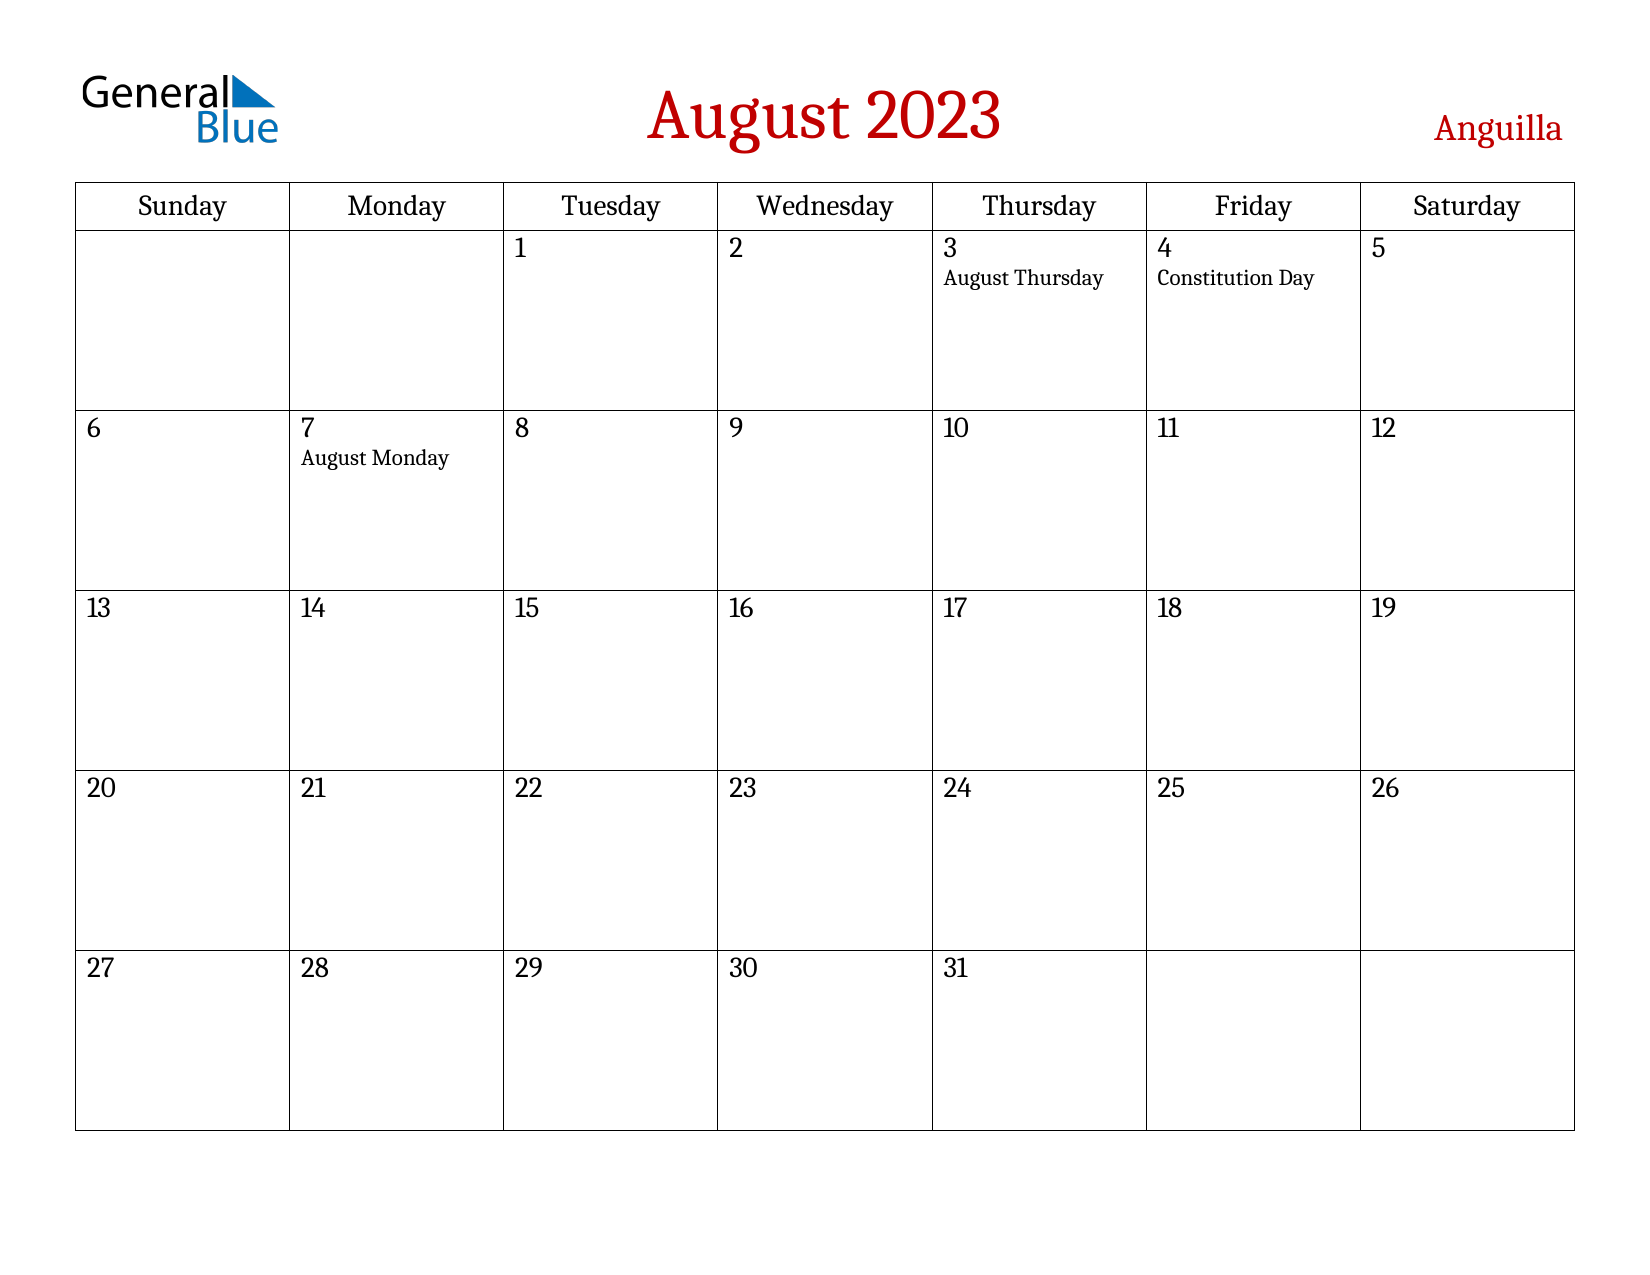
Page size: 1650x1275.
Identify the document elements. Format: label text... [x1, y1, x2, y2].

table_cell [504, 985, 717, 1130]
table_cell 4 [1147, 231, 1360, 264]
table_cell 8 [504, 411, 717, 444]
table_cell [290, 985, 503, 1130]
table_cell 14 [290, 591, 503, 625]
table_cell 3 [933, 231, 1146, 264]
table_cell 31 [933, 951, 1146, 985]
table_cell 30 [718, 951, 932, 985]
table_cell [76, 625, 289, 770]
table_cell Thursday [933, 183, 1146, 230]
table_cell 23 [718, 771, 932, 805]
table_cell [1147, 951, 1360, 985]
table_cell [1361, 985, 1574, 1130]
table_cell [76, 805, 289, 950]
table_cell Tuesday [504, 183, 717, 230]
table_cell [1147, 985, 1360, 1130]
table_cell August Monday [290, 445, 503, 590]
table_cell 18 [1147, 591, 1360, 625]
table_header [76, 75, 503, 182]
table_cell [1361, 805, 1574, 950]
table_cell [718, 985, 932, 1130]
table_header August 2023 [504, 75, 1146, 182]
table_cell August Thursday [933, 265, 1146, 410]
table_cell [1361, 265, 1574, 410]
table_cell [1147, 805, 1360, 950]
table_cell [718, 445, 932, 590]
table_cell 21 [290, 771, 503, 805]
table_cell 22 [504, 771, 717, 805]
table_cell [718, 265, 932, 410]
table_cell [1361, 951, 1574, 985]
table_cell 16 [718, 591, 932, 625]
table_cell 27 [76, 951, 289, 985]
table_cell [76, 985, 289, 1130]
table_cell 26 [1361, 771, 1574, 805]
table_cell Wednesday [718, 183, 932, 230]
table_cell 17 [933, 591, 1146, 625]
table_cell 11 [1147, 411, 1360, 444]
table_cell 6 [76, 411, 289, 444]
table_cell 13 [76, 591, 289, 625]
table_cell 25 [1147, 771, 1360, 805]
table_cell [504, 445, 717, 590]
table_cell 9 [718, 411, 932, 444]
table_cell Sunday [76, 183, 289, 230]
table_cell [1147, 445, 1360, 590]
table_cell [76, 231, 289, 264]
table_cell [718, 805, 932, 950]
table_cell 7 [290, 411, 503, 444]
table_cell 20 [76, 771, 289, 805]
table_cell [933, 445, 1146, 590]
table_cell 1 [504, 231, 717, 264]
table_cell 24 [933, 771, 1146, 805]
table_cell Monday [290, 183, 503, 230]
table_cell 29 [504, 951, 717, 985]
table_cell 28 [290, 951, 503, 985]
table_cell 19 [1361, 591, 1574, 625]
table_cell [933, 625, 1146, 770]
table_cell [504, 805, 717, 950]
picture [82, 75, 278, 143]
table_cell Saturday [1361, 183, 1574, 230]
table_cell [290, 265, 503, 410]
table_cell [76, 265, 289, 410]
table_cell [290, 805, 503, 950]
table_cell 10 [933, 411, 1146, 444]
table_cell 5 [1361, 231, 1574, 264]
table_cell 15 [504, 591, 717, 625]
table_cell [504, 265, 717, 410]
table_cell [933, 805, 1146, 950]
table_cell 12 [1361, 411, 1574, 444]
table_cell [933, 985, 1146, 1130]
table_cell Friday [1147, 183, 1360, 230]
table_cell [290, 625, 503, 770]
table_cell [1147, 625, 1360, 770]
table_cell [504, 625, 717, 770]
table_cell [76, 445, 289, 590]
table_cell [718, 625, 932, 770]
table_cell 2 [718, 231, 932, 264]
table_cell [290, 231, 503, 264]
table_header Anguilla [1146, 75, 1574, 182]
table_cell [1361, 445, 1574, 590]
table_cell [1361, 625, 1574, 770]
table_cell Constitution Day [1147, 265, 1360, 410]
